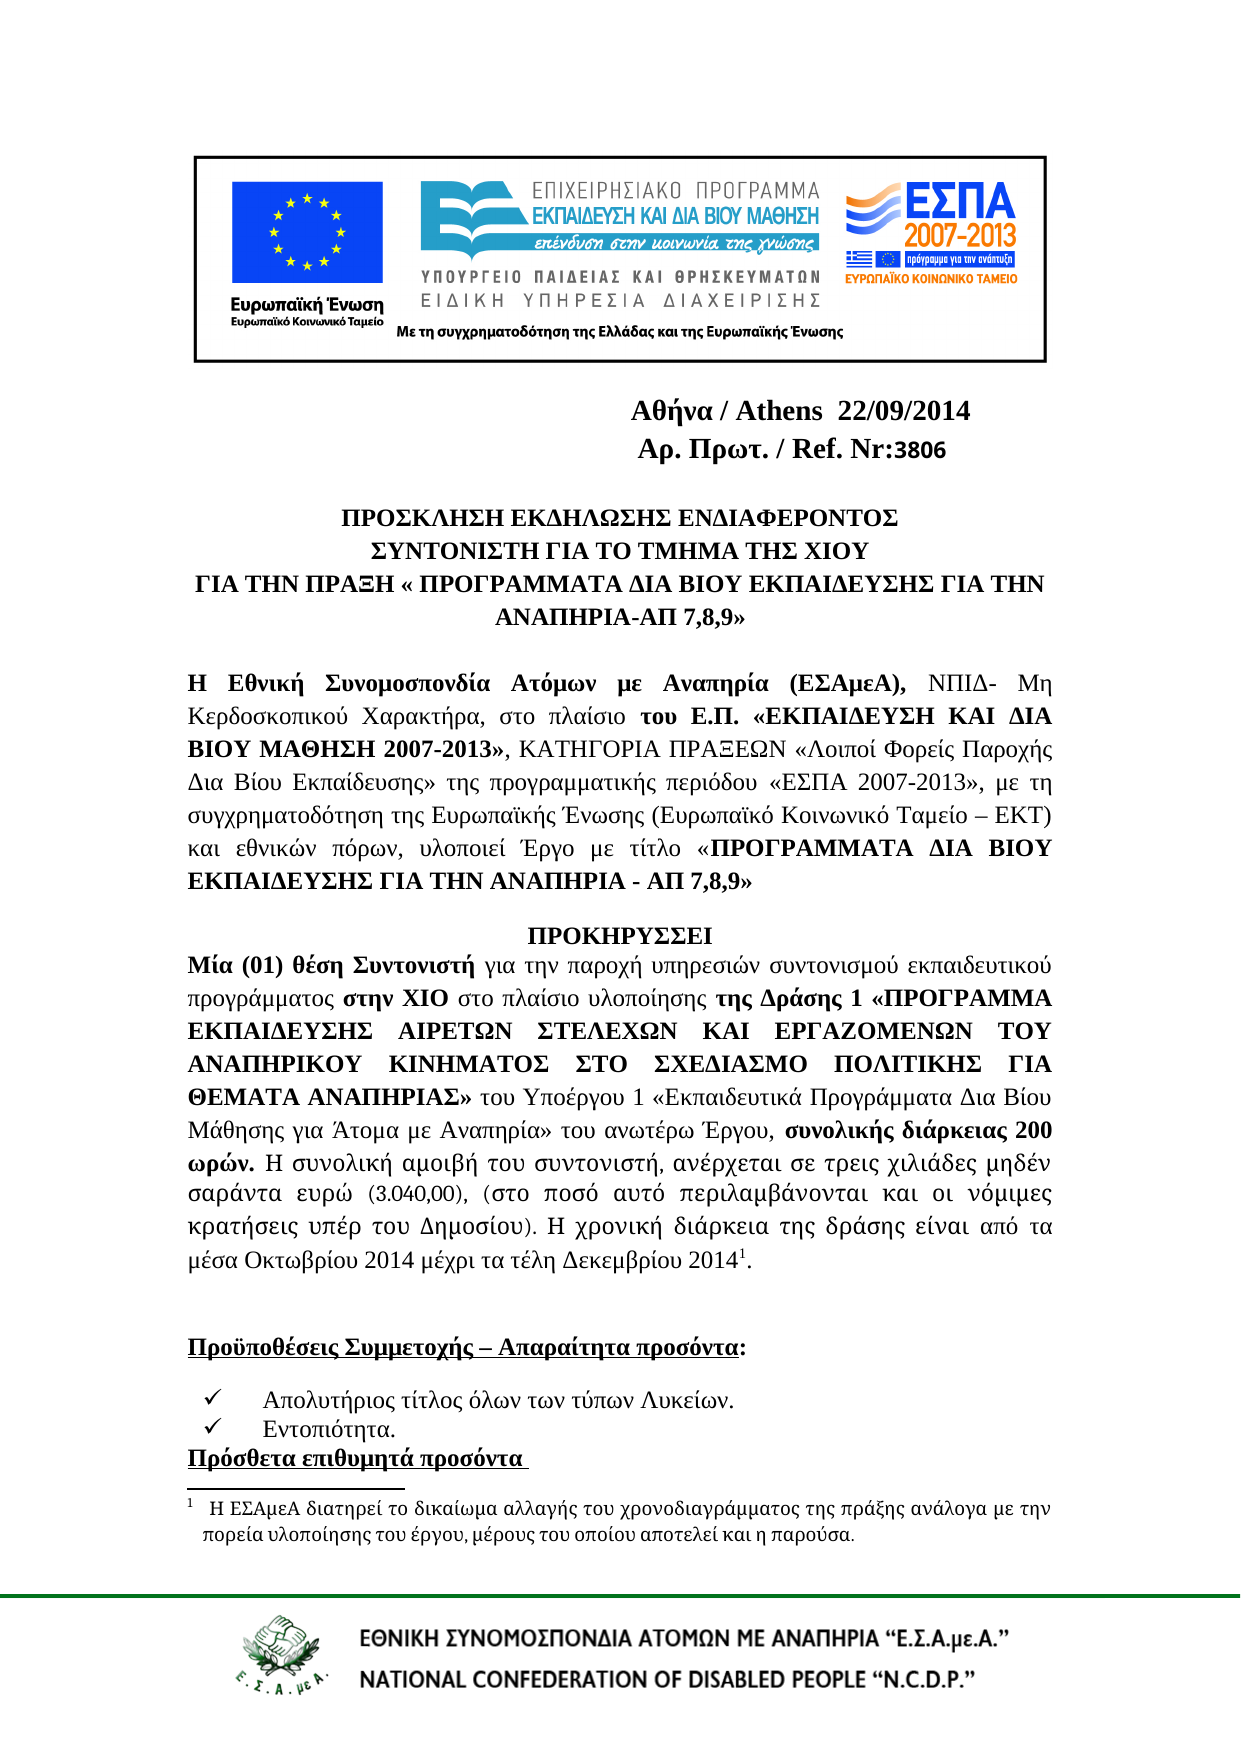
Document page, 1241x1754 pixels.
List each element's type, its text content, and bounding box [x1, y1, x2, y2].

text ΠΡΟΣΚΛΗΣΗ ΕΚΔΗΛΩΣΗΣ ΕΝΔΙΑΦΕΡΟΝΤΟΣ [187, 503, 1053, 531]
list Απολυτήριος τίτλος όλων των τύπων Λυκείων. [202, 1385, 1053, 1414]
text Πρόσθετα επιθυμητά προσόντα [187, 1443, 1053, 1472]
text Προϋποθέσεις Συμμετοχής – Απαραίτητα προσόντα: [187, 1332, 1053, 1360]
text Η Εθνική Συνομοσπονδία Ατόμων με Αναπηρία (ΕΣΑμεΑ), ΝΠΙΔ- Μη Κερδοσκοπικού Χαρακτήρα, στο πλαίσιο του Ε.Π. «ΕΚΠΑΙΔΕΥΣΗ ΚΑΙ ΔΙΑ ΒΙΟΥ ΜΑΘΗΣΗ 2007-2013», ΚΑΤΗΓΟΡΙΑ ΠΡΑΞΕΩΝ «Λοιποί Φορείς Παροχής Δια Βίου Εκπαίδευσης» της προγραμματικής περιόδου «ΕΣΠΑ 2007-2013», με τη συγχρηματοδότηση της Ευρωπαϊκής Ένωσης (Ευρωπαϊκό Κοινωνικό Ταμείο – ΕΚΤ) και εθνικών πόρων, υλοποιεί Έργο με τίτλο «ΠΡΟΓΡΑΜΜΑΤΑ ΔΙΑ ΒΙΟΥ ΕΚΠΑΙΔΕΥΣΗΣ ΓΙΑ ΤΗΝ ΑΝΑΠΗΡΙΑ - ΑΠ 7,8,9» [187, 668, 1053, 895]
text Αρ. Πρωτ. / Ref. Nr:3806 [187, 431, 1053, 498]
picture [187, 150, 1053, 369]
list Εντοπιότητα. [202, 1414, 1053, 1443]
text Μία (01) θέση Συντονιστή για την παροχή υπηρεσιών συντονισμού εκπαιδευτικού προγράμματος στην ΧΙΟ στο πλαίσιο υλοποίησης της Δράσης 1 «ΠΡΟΓΡΑΜΜΑ ΕΚΠΑΙΔΕΥΣΗΣ ΑΙΡΕΤΩΝ ΣΤΕΛΕΧΩΝ ΚΑΙ ΕΡΓΑΖΟΜΕΝΩΝ ΤΟΥ ΑΝΑΠΗΡΙΚΟΥ ΚΙΝΗΜΑΤΟΣ ΣΤΟ ΣΧΕΔΙΑΣΜΟ ΠΟΛΙΤΙΚΗΣ ΓΙΑ ΘΕΜΑΤΑ ΑΝΑΠΗΡΙΑΣ» του Υποέργου 1 «Εκπαιδευτικά Προγράμματα Δια Βίου Μάθησης για Άτομα με Αναπηρία» του ανωτέρω Έργου, συνολικής διάρκειας 200 ωρών. Η συνολική αμοιβή του συντονιστή, ανέρχεται σε τρεις χιλιάδες μηδέν σαράντα ευρώ (3.040,00), (στο ποσό αυτό περιλαμβάνονται και οι νόμιμες κρατήσεις υπέρ του Δημοσίου). Η χρονική διάρκεια της δράσης είναι από τα μέσα Οκτωβρίου 2014 μέχρι τα τέλη Δεκεμβρίου 2014. [187, 950, 1053, 1273]
text ΠΡΟΚΗΡΥΣΣΕΙ [187, 921, 1053, 950]
text ΣΥΝΤΟΝΙΣΤΗ ΓΙΑ ΤΟ ΤΜΗΜΑ ΤΗΣ ΧΙΟΥ [187, 536, 1053, 564]
text Αθήνα / Athens 22/09/2014 [631, 393, 1053, 426]
picture [0, 1594, 1241, 1716]
text ΓΙΑ ΤΗΝ ΠΡΑΞΗ « ΠΡΟΓΡΑΜΜΑΤΑ ΔΙΑ ΒΙΟΥ ΕΚΠΑΙΔΕΥΣΗΣ ΓΙΑ ΤΗΝ ΑΝΑΠΗΡΙΑ-ΑΠ 7,8,9» [187, 569, 1053, 631]
